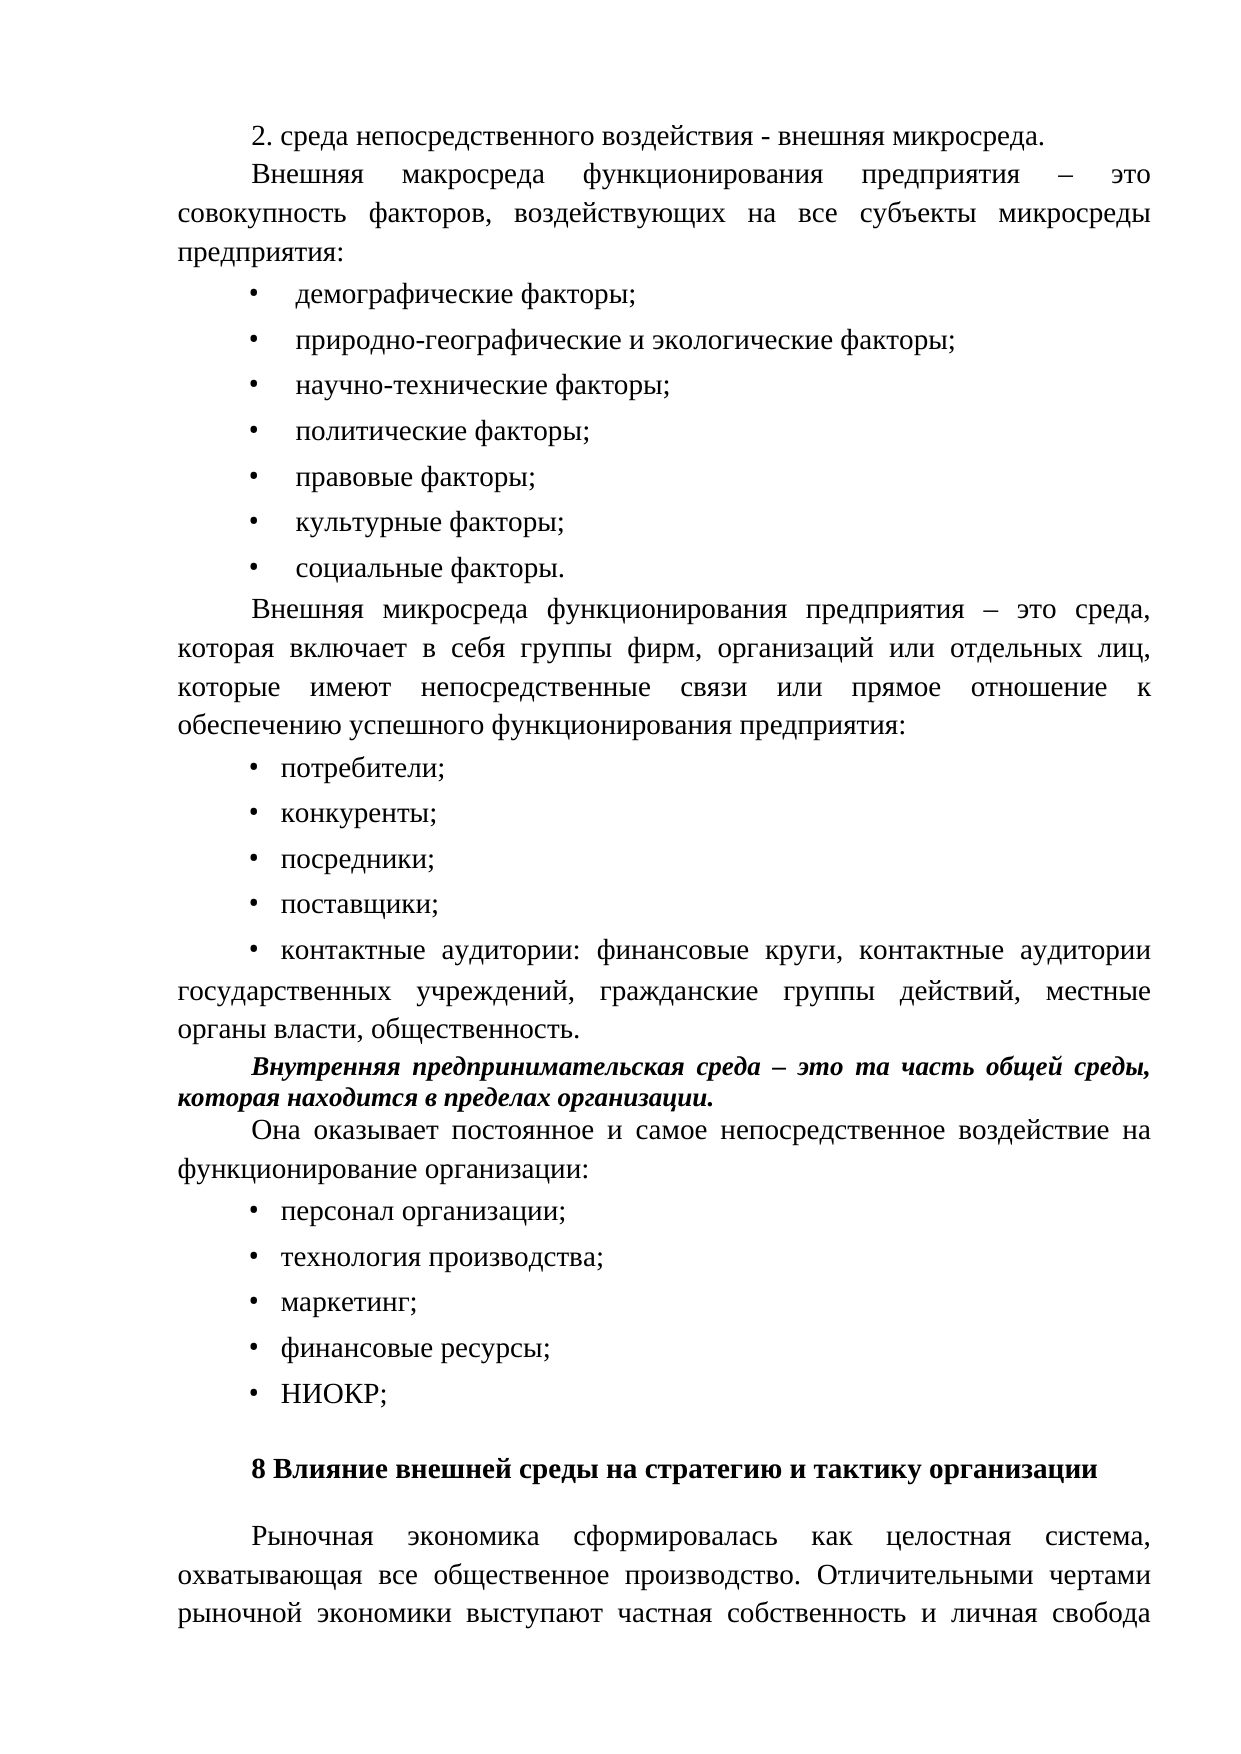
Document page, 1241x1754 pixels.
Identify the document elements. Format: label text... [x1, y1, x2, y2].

list природно-географические и экологические факторы; [177, 318, 1152, 358]
text Внешняя макросреда функционирования предприятия – это совокупность факторов, воздействующих на все субъекты микросреды предприятия: [177, 157, 1152, 267]
list научно-технические факторы; [177, 363, 1152, 403]
text Она оказывает постоянное и самое непосредственное воздействие на функционирование организации: [177, 1112, 1152, 1184]
list культурные факторы; [177, 500, 1152, 540]
text 2. среда непосредственного воздействия - внешняя микросреда. [177, 118, 1152, 152]
list НИОКР; [177, 1372, 1152, 1412]
text Внутренняя предпринимательская среда – это та часть общей среды, которая находится в пределах организации. [177, 1050, 1152, 1112]
text 8 Влияние внешней среды на стратегию и тактику организации [177, 1451, 1152, 1485]
list демографические факторы; [177, 272, 1152, 312]
list персонал организации; [177, 1189, 1152, 1229]
list контактные аудитории: финансовые круги, контактные аудитории государственных учреждений, гражданские группы действий, местные органы власти, общественность. [177, 928, 1152, 1045]
list правовые факторы; [177, 455, 1152, 494]
list конкуренты; [177, 791, 1152, 831]
list финансовые ресурсы; [177, 1326, 1152, 1366]
list маркетинг; [177, 1281, 1152, 1320]
text Внешняя микросреда функционирования предприятия – это среда, которая включает в себя группы фирм, организаций или отдельных лиц, которые имеют непосредственные связи или прямое отношение к обеспечению успешного функционирования предприятия: [177, 592, 1152, 741]
list политические факторы; [177, 409, 1152, 449]
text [177, 1518, 1152, 1629]
list технология производства; [177, 1235, 1152, 1275]
list социальные факторы. [177, 546, 1152, 586]
list посредники; [177, 837, 1152, 877]
list поставщики; [177, 883, 1152, 922]
list потребители; [177, 746, 1152, 786]
